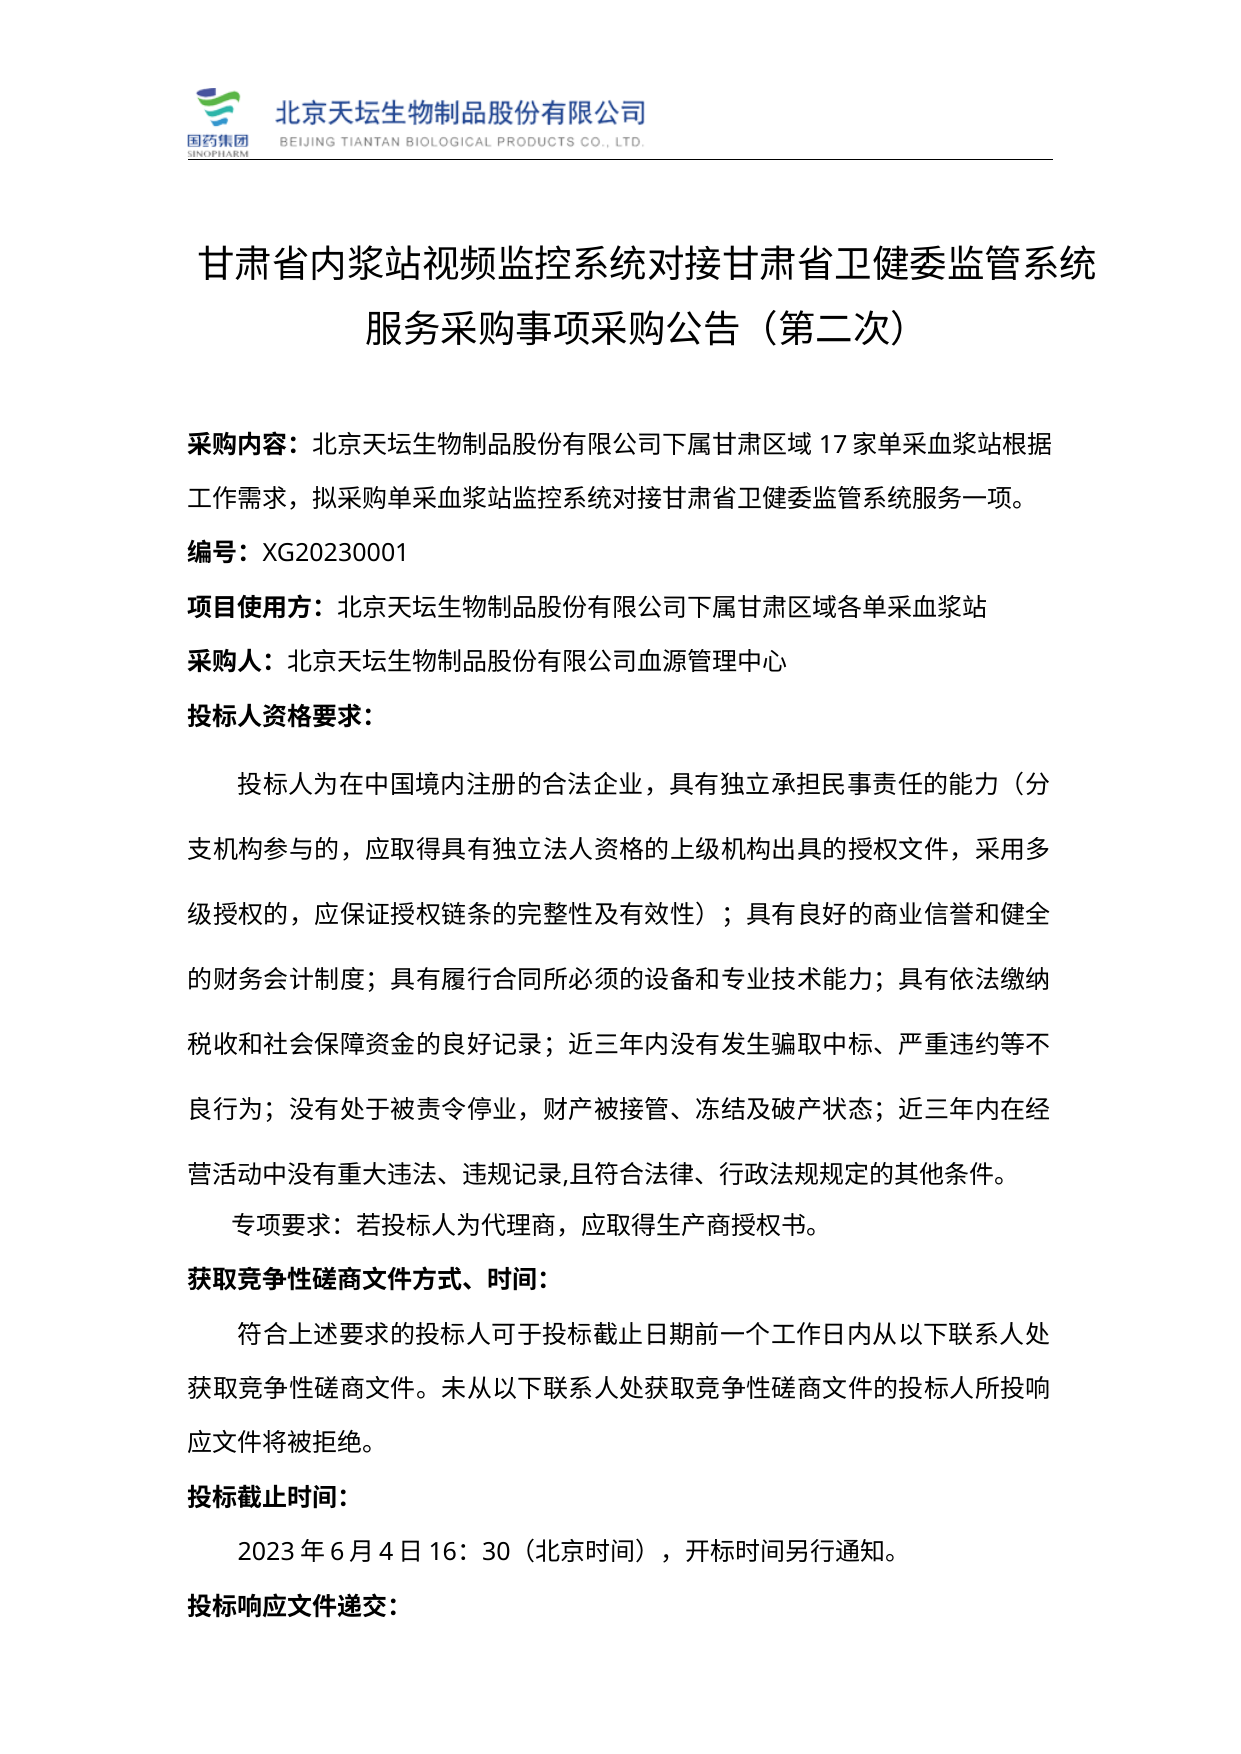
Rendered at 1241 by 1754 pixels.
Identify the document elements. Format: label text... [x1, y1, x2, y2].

text 采购人：北京天坛生物制品股份有限公司血源管理中心 [187, 642, 1053, 678]
text 投标响应文件递交： [187, 1586, 1053, 1622]
picture [187, 88, 647, 157]
text 采购内容：北京天坛生物制品股份有限公司下属甘肃区域17家单采血浆站根据工作需求，拟采购单采血浆站监控系统对接甘肃省卫健委监管系统服务一项。 [187, 424, 1053, 515]
text 项目使用方：北京天坛生物制品股份有限公司下属甘肃区域各单采血浆站 [187, 587, 1053, 623]
list 专项要求：若投标人为代理商，应取得生产商授权书。 [187, 1205, 1053, 1242]
text 投标人为在中国境内注册的合法企业，具有独立承担民事责任的能力（分支机构参与的，应取得具有独立法人资格的上级机构出具的授权文件，采用多级授权的，应保证授权链条的完整性及有效性）；具有良好的商业信誉和健全的财务会计制度；具有履行合同所必须的设备和专业技术能力；具有依法缴纳税收和社会保障资金的良好记录；近三年内没有发生骗取中标、严重违约等不良行为；没有处于被责令停业，财产被接管、冻结及破产状态；近三年内在经营活动中没有重大违法、违规记录,且符合法律、行政法规规定的其他条件。 [187, 750, 1053, 1205]
text 编号：XG20230001 [187, 533, 1053, 569]
text 符合上述要求的投标人可于投标截止日期前一个工作日内从以下联系人处获取竞争性磋商文件。未从以下联系人处获取竞争性磋商文件的投标人所投响应文件将被拒绝。 [187, 1314, 1053, 1459]
text 获取竞争性磋商文件方式、时间： [187, 1260, 1053, 1296]
text 服务采购事项采购公告（第二次） [187, 294, 1106, 359]
text 投标截止时间： [187, 1477, 1053, 1513]
text 2023年6月4日16：30（北京时间），开标时间另行通知。 [187, 1532, 1053, 1568]
text 甘肃省内浆站视频监控系统对接甘肃省卫健委监管系统 [187, 229, 1106, 294]
text 投标人资格要求： [187, 696, 1053, 732]
